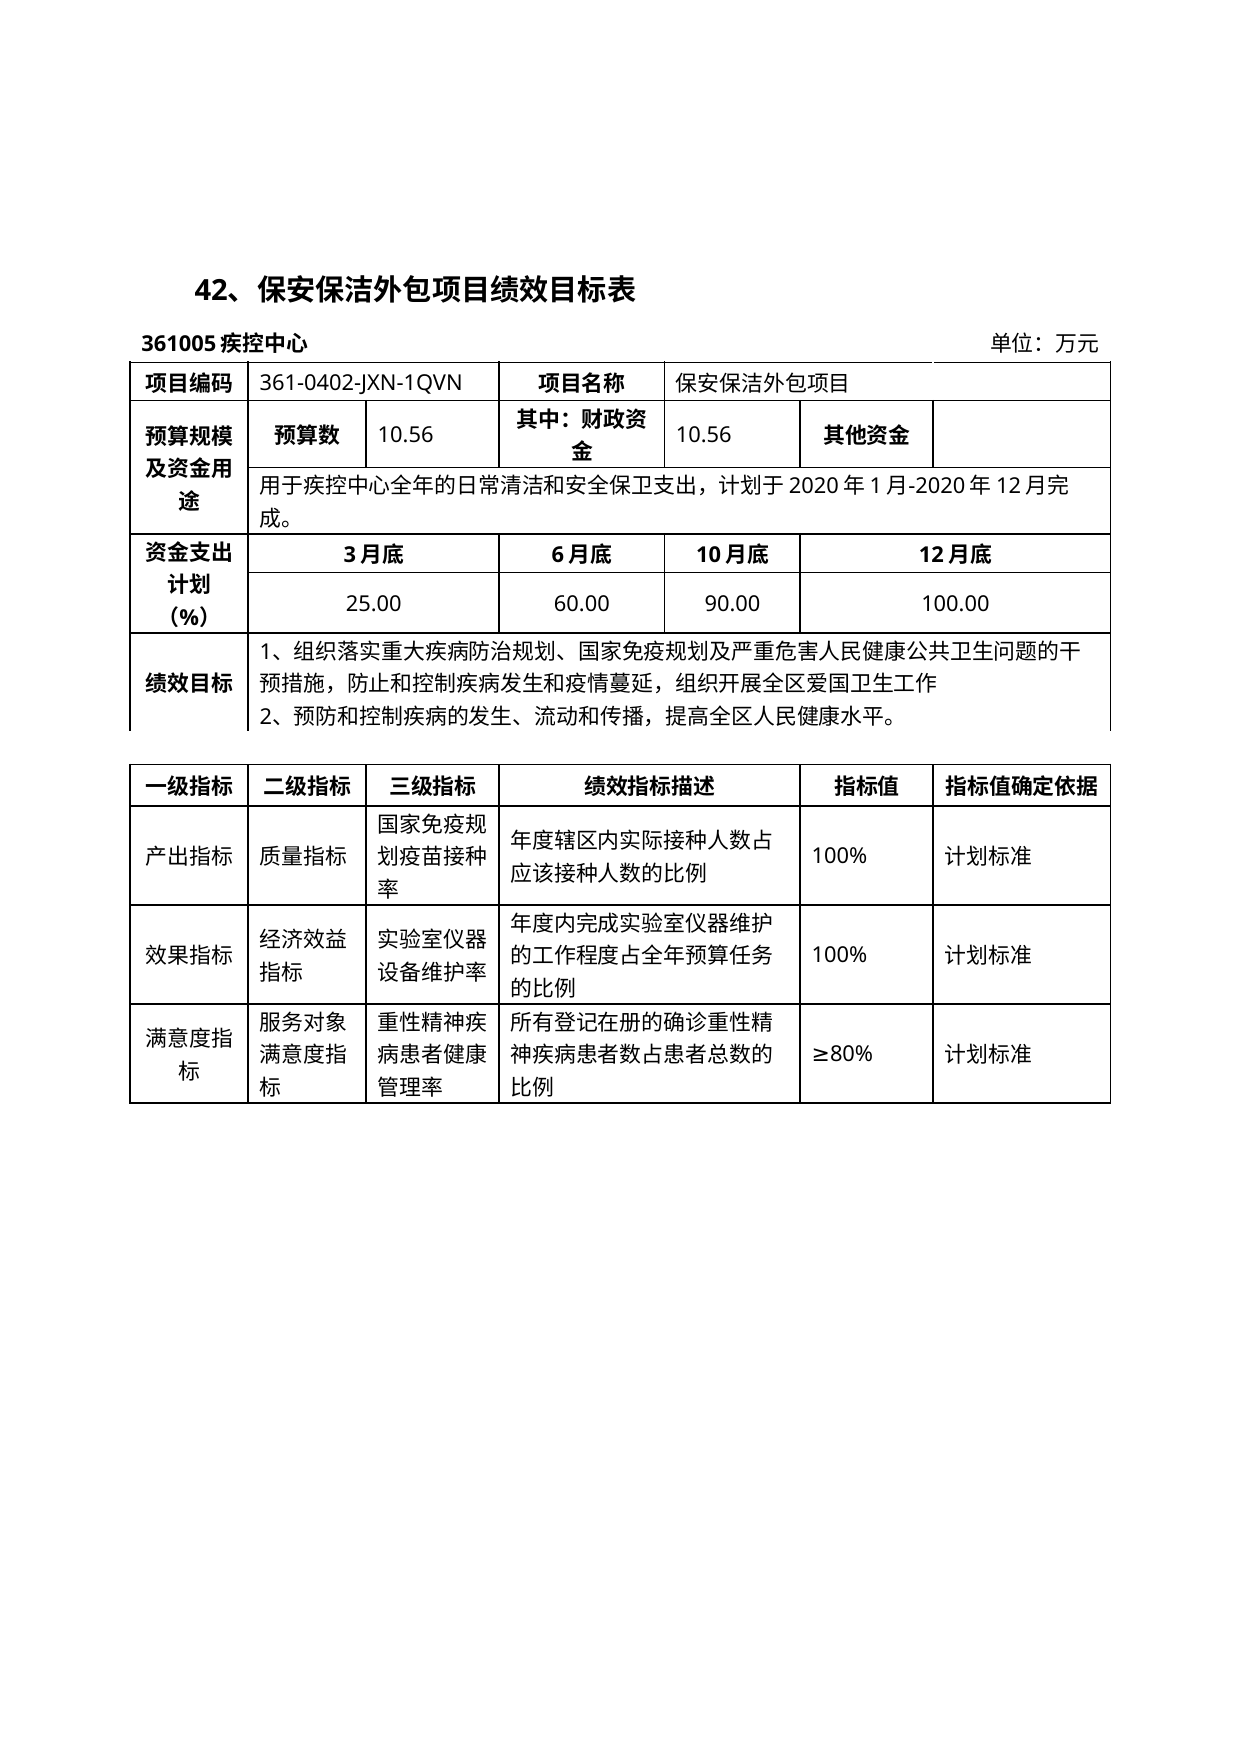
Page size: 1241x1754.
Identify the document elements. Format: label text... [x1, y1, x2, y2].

table_header 指标值确定依据 [934, 765, 1110, 805]
table_cell 年度辖区内实际接种人数占应该接种人数的比例 [500, 807, 799, 904]
table_cell 质量指标 [249, 807, 365, 904]
table_cell 60.00 [500, 573, 664, 632]
table_cell 10月底 [665, 535, 799, 571]
table_cell 重性精神疾病患者健康管理率 [367, 1005, 498, 1102]
table_cell 10.56 [665, 401, 799, 466]
table_cell 100% [801, 807, 932, 904]
table_cell 90.00 [665, 573, 799, 632]
table_header 二级指标 [249, 765, 365, 805]
table_cell 25.00 [249, 573, 498, 632]
table_cell 服务对象满意度指标 [249, 1005, 365, 1102]
table_cell 实验室仪器设备维护率 [367, 906, 498, 1003]
table_cell 效果指标 [131, 906, 247, 1003]
table_cell 6月底 [500, 535, 664, 571]
table_cell 所有登记在册的确诊重性精神疾病患者数占患者总数的比例 [500, 1005, 799, 1102]
table_cell 用于疾控中心全年的日常清洁和安全保卫支出，计划于2020年1月-2020年12月完成。 [249, 468, 1110, 533]
table_cell 100.00 [801, 573, 1110, 632]
table_cell 361-0402-JXN-1QVN [249, 363, 498, 400]
table_cell 1、组织落实重大疾病防治规划、国家免疫规划及严重危害人民健康公共卫生问题的干预措施，防止和控制疾病发生和疫情蔓延，组织开展全区爱国卫生工作 2、预防和控制疾病的发生、流动和传播，提高全区人民健康水平。 [249, 634, 1110, 731]
table_cell 年度内完成实验室仪器维护的工作程度占全年预算任务的比例 [500, 906, 799, 1003]
table_cell [934, 401, 1110, 466]
table_cell 12月底 [801, 535, 1110, 571]
table_cell 计划标准 [934, 1005, 1110, 1102]
table_cell 其他资金 [801, 401, 932, 466]
table_cell 预算数 [249, 401, 365, 466]
table_cell ≥80% [801, 1005, 932, 1102]
table_cell 项目名称 [500, 363, 664, 400]
table_cell 资金支出计划（%） [131, 535, 247, 632]
table_cell 100% [801, 906, 932, 1003]
table_header 三级指标 [367, 765, 498, 805]
table_header 指标值 [801, 765, 932, 805]
table_cell 计划标准 [934, 807, 1110, 904]
table_cell 满意度指标 [131, 1005, 247, 1102]
table_cell 3月底 [249, 535, 498, 571]
table_cell 项目编码 [131, 363, 247, 400]
table_header 一级指标 [131, 765, 247, 805]
table_cell 预算规模及资金用途 [131, 401, 247, 533]
table_cell 经济效益指标 [249, 906, 365, 1003]
text 42、保安保洁外包项目绩效目标表 [136, 255, 1104, 320]
table_cell 10.56 [367, 401, 498, 466]
table_cell 绩效目标 [131, 634, 247, 731]
table_cell 产出指标 [131, 807, 247, 904]
table_cell 国家免疫规划疫苗接种率 [367, 807, 498, 904]
table_cell 保安保洁外包项目 [665, 363, 1110, 400]
table_header 单位：万元 [934, 322, 1110, 361]
table_header 绩效指标描述 [500, 765, 799, 805]
table_cell 其中：财政资金 [500, 401, 664, 466]
table_header 361005疾控中心 [131, 322, 932, 361]
table_cell 计划标准 [934, 906, 1110, 1003]
